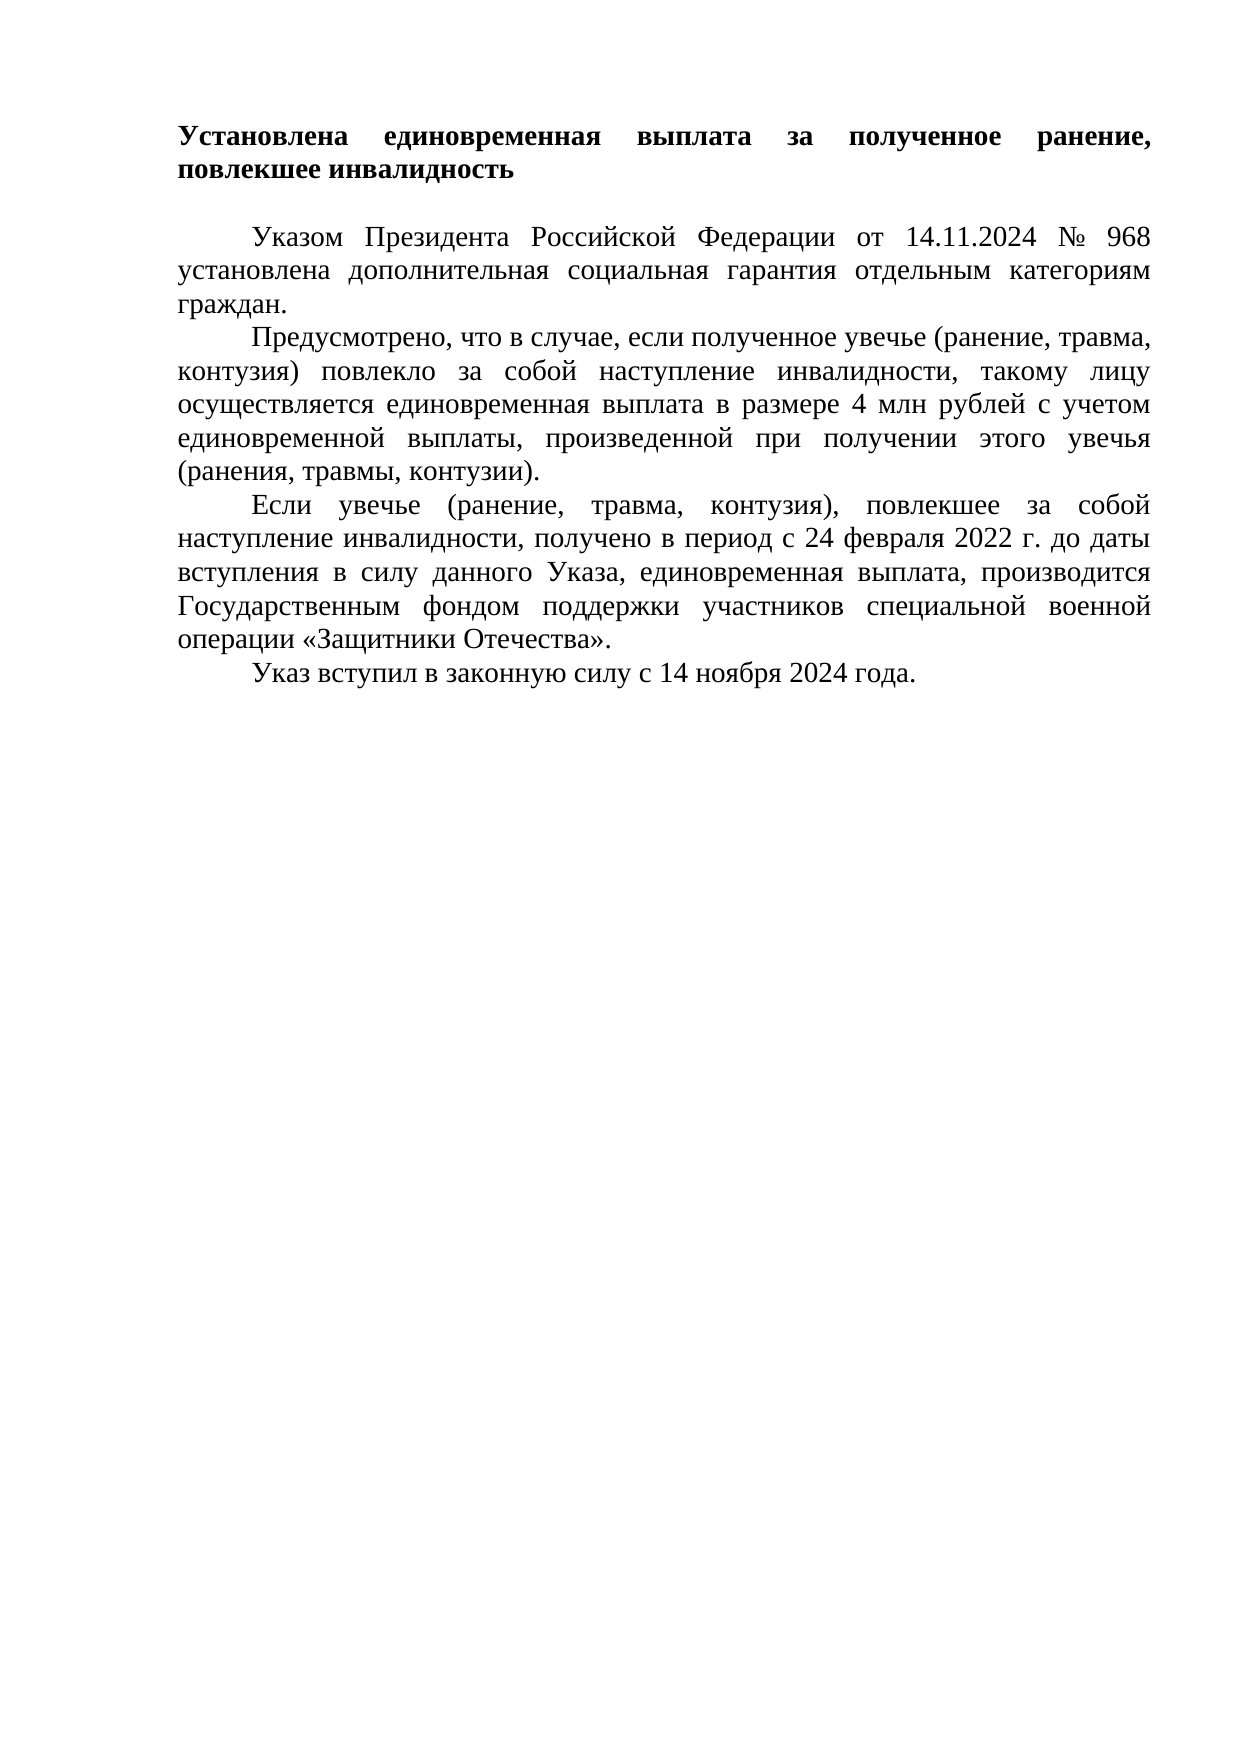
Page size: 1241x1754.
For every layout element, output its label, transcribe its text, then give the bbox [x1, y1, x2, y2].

text Указом Президента Российской Федерации от 14.11.2024 № 968 установлена дополнительная социальная гарантия отдельным категориям граждан. [177, 219, 1152, 319]
text Установлена единовременная выплата за полученное ранение, повлекшее инвалидность [177, 118, 1152, 185]
text Предусмотрено, что в случае, если полученное увечье (ранение, травма, контузия) повлекло за собой наступление инвалидности, такому лицу осуществляется единовременная выплата в размере 4 млн рублей с учетом единовременной выплаты, произведенной при получении этого увечья (ранения, травмы, контузии). [177, 319, 1152, 487]
text Указ вступил в законную силу с 14 ноября 2024 года. [177, 655, 1152, 688]
text Если увечье (ранение, травма, контузия), повлекшее за собой наступление инвалидности, получено в период с 24 февраля 2022 г. до даты вступления в силу данного Указа, единовременная выплата, производится Государственным фондом поддержки участников специальной военной операции «Защитники Отечества». [177, 487, 1152, 655]
